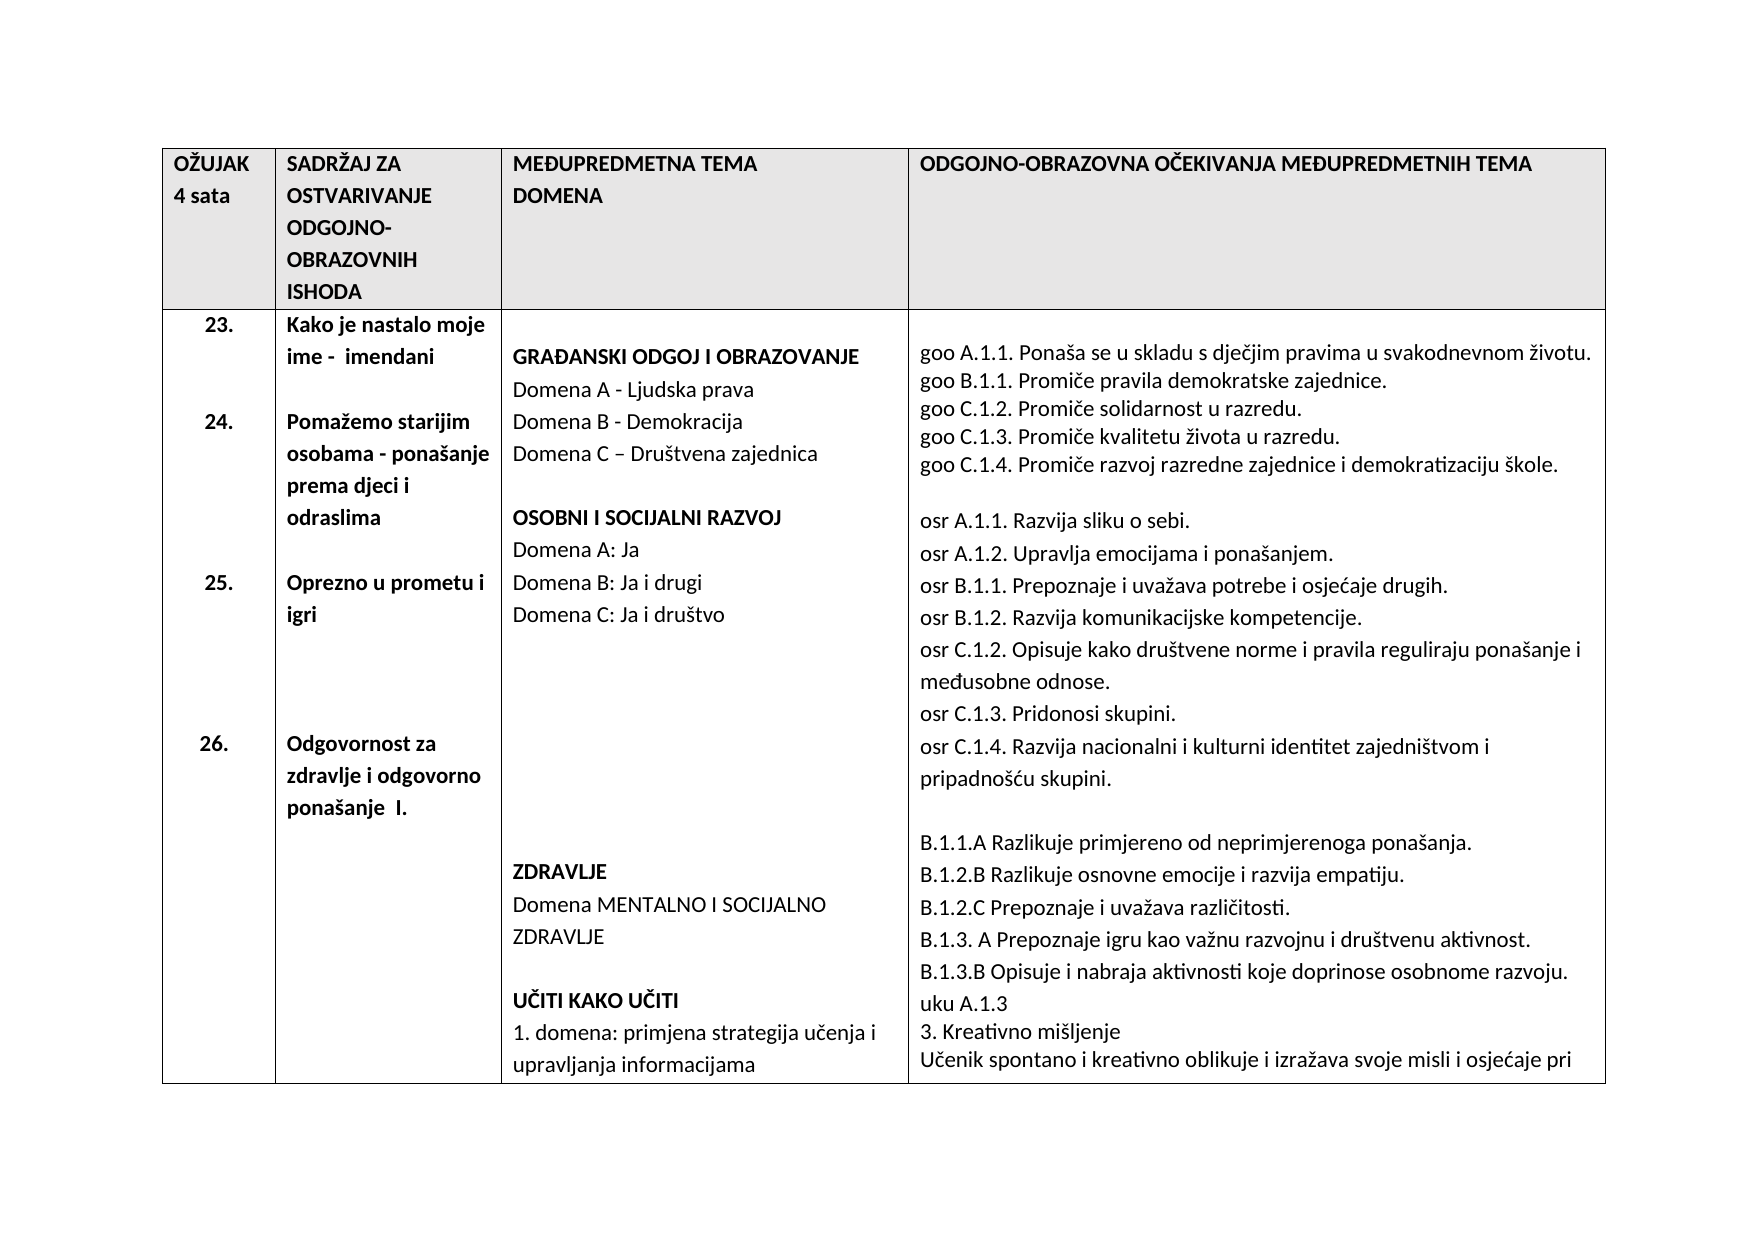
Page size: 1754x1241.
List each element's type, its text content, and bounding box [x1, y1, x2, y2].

table_cell 23. 24. 25. 26. [163, 310, 275, 1082]
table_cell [909, 310, 1605, 1082]
table_header MEĐUPREDMETNA TEMA DOMENA [502, 149, 908, 309]
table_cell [502, 310, 908, 1082]
table_header SADRŽAJ ZA OSTVARIVANJE ODGOJNO-OBRAZOVNIH ISHODA [276, 149, 501, 309]
table_header ODGOJNO-OBRAZOVNA OČEKIVANJA MEĐUPREDMETNIH TEMA [909, 149, 1605, 309]
table_header OŽUJAK 4 sata [163, 149, 275, 309]
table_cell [276, 310, 501, 1082]
